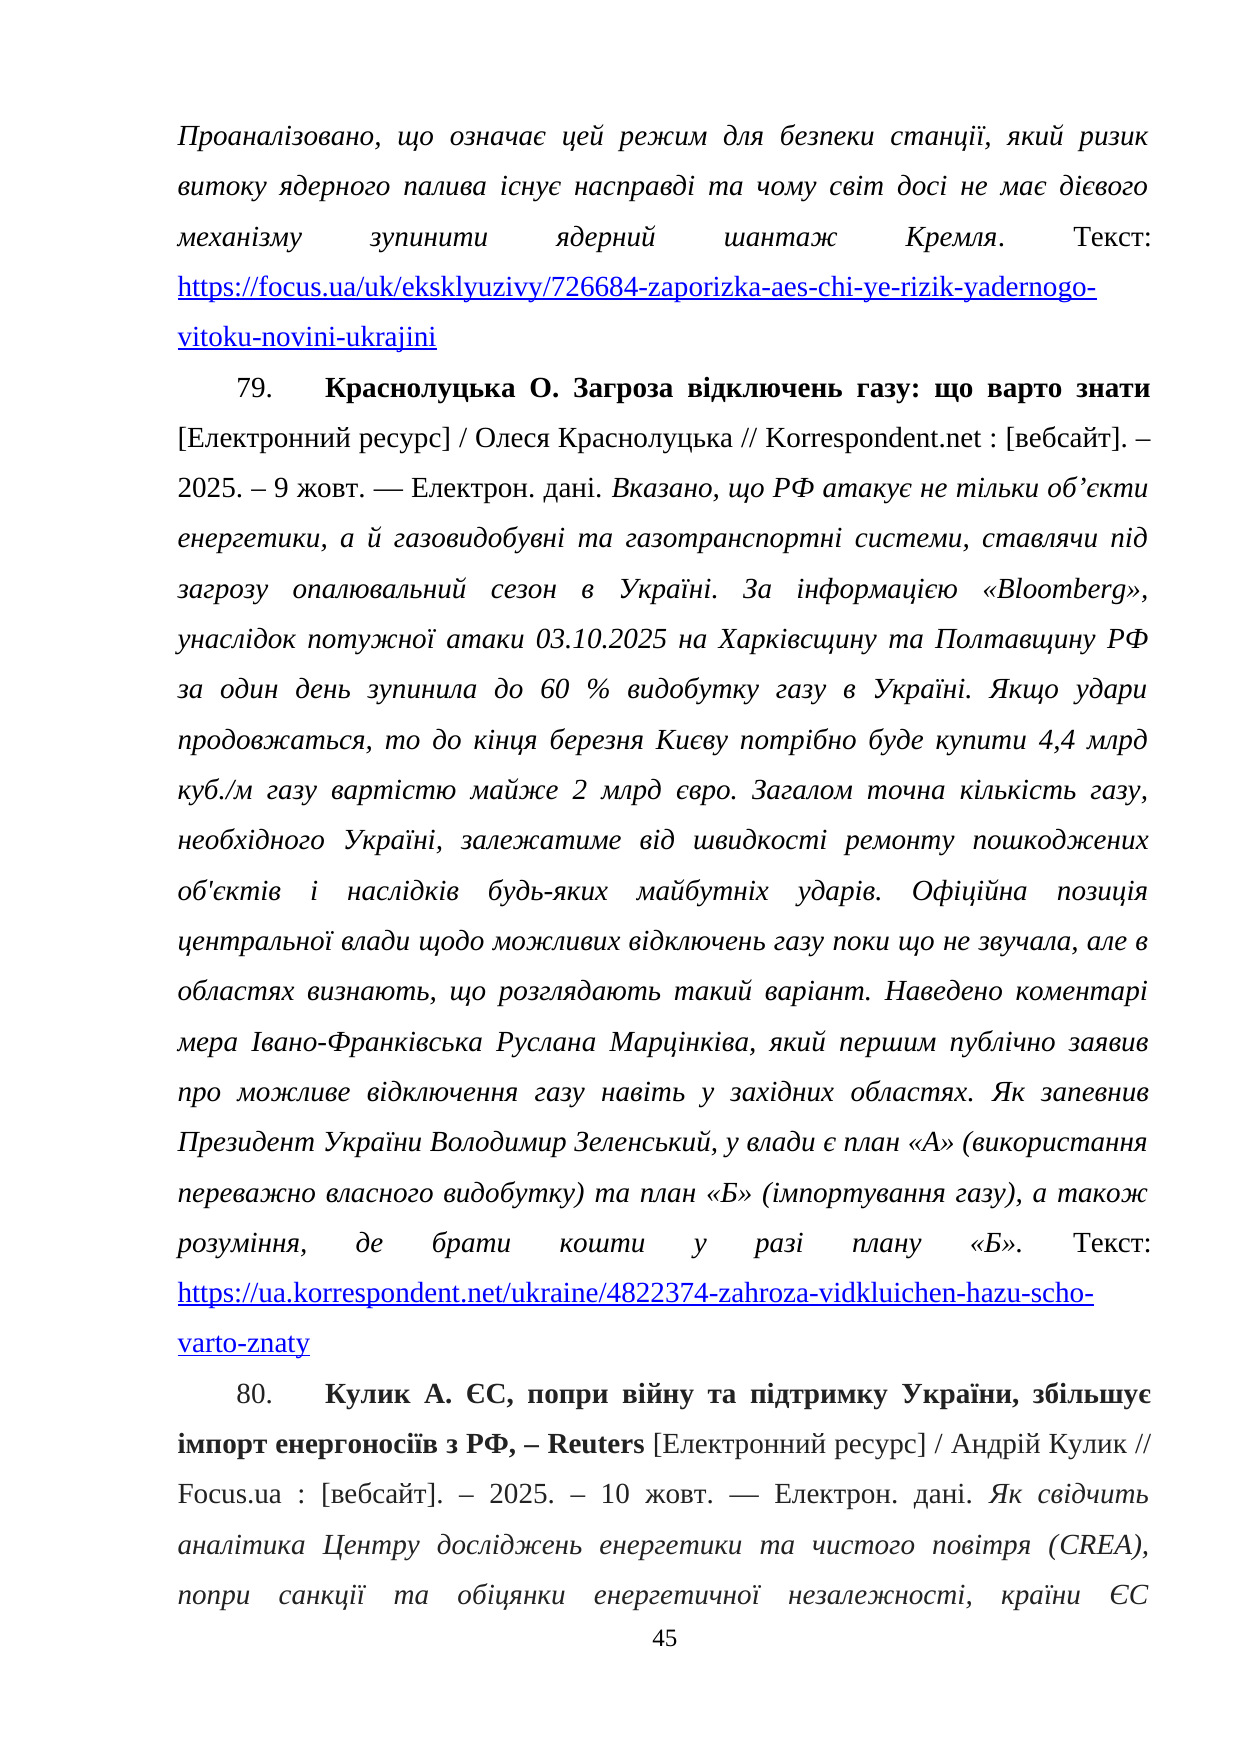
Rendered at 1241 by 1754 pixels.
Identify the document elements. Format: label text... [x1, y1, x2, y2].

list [177, 118, 1152, 353]
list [177, 1376, 1152, 1611]
list Краснолуцька О. Загроза відключень газу: що варто знати [Електронний ресурс] / Олеся Краснолуцька // Korrespondent.net : [вебсайт]. – 2025. – 9 жовт. — Електрон. дані. Вказано, що РФ атакує не тільки об’єкти енергетики, а й газовидобувні та газотранспортні системи, ставлячи під загрозу опалювальний сезон в Україні. За інформацією «Bloomberg», унаслідок потужної атаки 03.10.2025 на Харківсщину та Полтавщину РФ за один день зупинила до 60 % видобутку газу в Україні. Якщо удари продовжаться, то до кінця березня Києву потрібно буде купити 4,4 млрд куб./м газу вартістю майже 2 млрд євро. Загалом точна кількість газу, необхідного Україні, залежатиме від швидкості ремонту пошкоджених об'єктів і наслідків будь-яких майбутніх ударів. Офіційна позиція центральної влади щодо можливих відключень газу поки що не звучала, але в областях визнають, що розглядають такий варіант. Наведено коментарі мера Івано-Франківська Руслана Марцінківа, який першим публічно заявив про можливе відключення газу навіть у західних областях. Як запевнив Президент України Володимир Зеленський, у влади є план «А» (використання переважно власного видобутку) та план «Б» (імпортування газу), а також розуміння, де брати кошти у разі плану «Б». Текст: https://ua.korrespondent.net/ukraine/4822374-zahroza-vidkluichen-hazu-scho-varto-znaty [177, 370, 1152, 1359]
